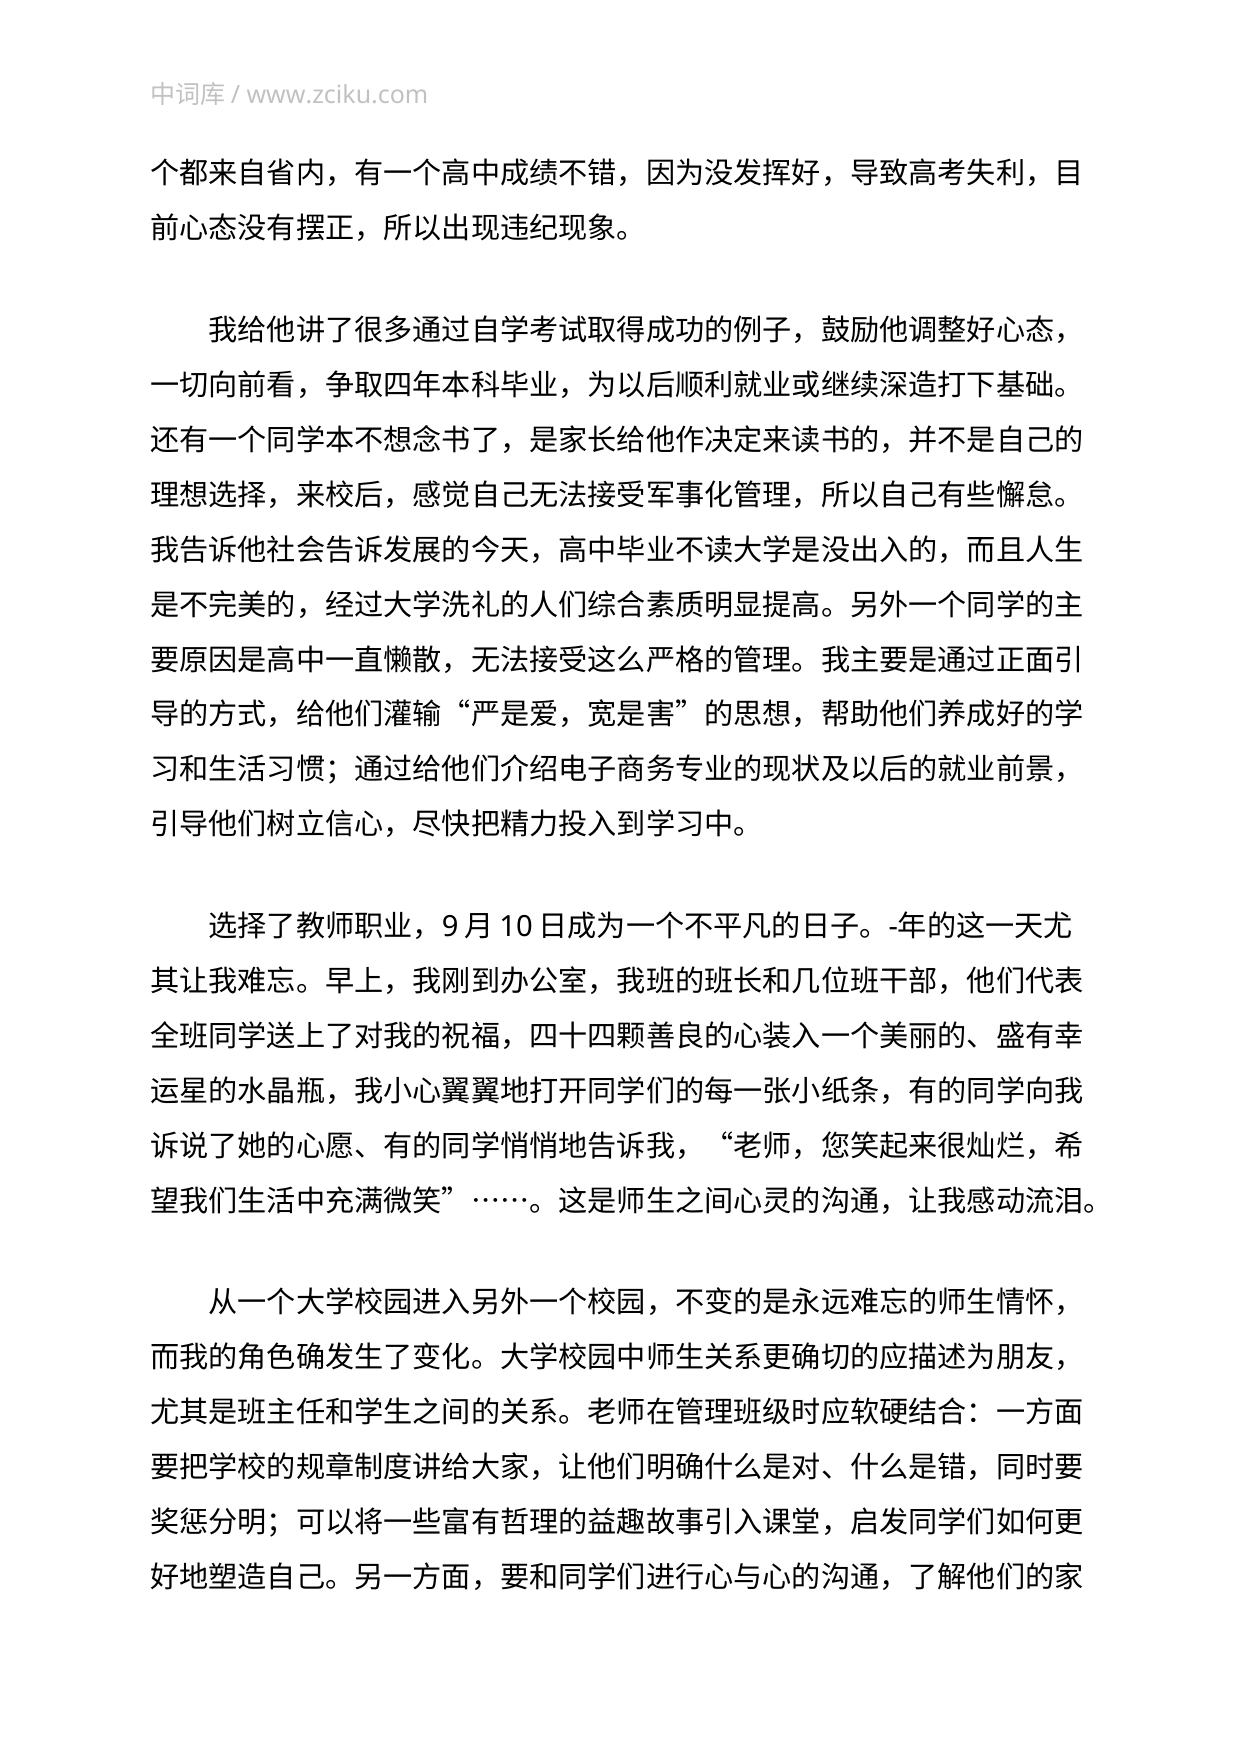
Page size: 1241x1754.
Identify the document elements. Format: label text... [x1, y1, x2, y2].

text 选择了教师职业，9月10日成为一个不平凡的日子。-年的这一天尤其让我难忘。早上，我刚到办公室，我班的班长和几位班干部，他们代表全班同学送上了对我的祝福，四十四颗善良的心装入一个美丽的、盛有幸运星的水晶瓶，我小心翼翼地打开同学们的每一张小纸条，有的同学向我诉说了她的心愿、有的同学悄悄地告诉我，“老师，您笑起来很灿烂，希望我们生活中充满微笑”……。这是师生之间心灵的沟通，让我感动流泪。 [150, 902, 1090, 1219]
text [150, 150, 1090, 247]
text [150, 1279, 1090, 1596]
text 我给他讲了很多通过自学考试取得成功的例子，鼓励他调整好心态，一切向前看，争取四年本科毕业，为以后顺利就业或继续深造打下基础。还有一个同学本不想念书了，是家长给他作决定来读书的，并不是自己的理想选择，来校后，感觉自己无法接受军事化管理，所以自己有些懈怠。我告诉他社会告诉发展的今天，高中毕业不读大学是没出入的，而且人生是不完美的，经过大学洗礼的人们综合素质明显提高。另外一个同学的主要原因是高中一直懒散，无法接受这么严格的管理。我主要是通过正面引导的方式，给他们灌输“严是爱，宽是害”的思想，帮助他们养成好的学习和生活习惯；通过给他们介绍电子商务专业的现状及以后的就业前景，引导他们树立信心，尽快把精力投入到学习中。 [150, 307, 1090, 843]
